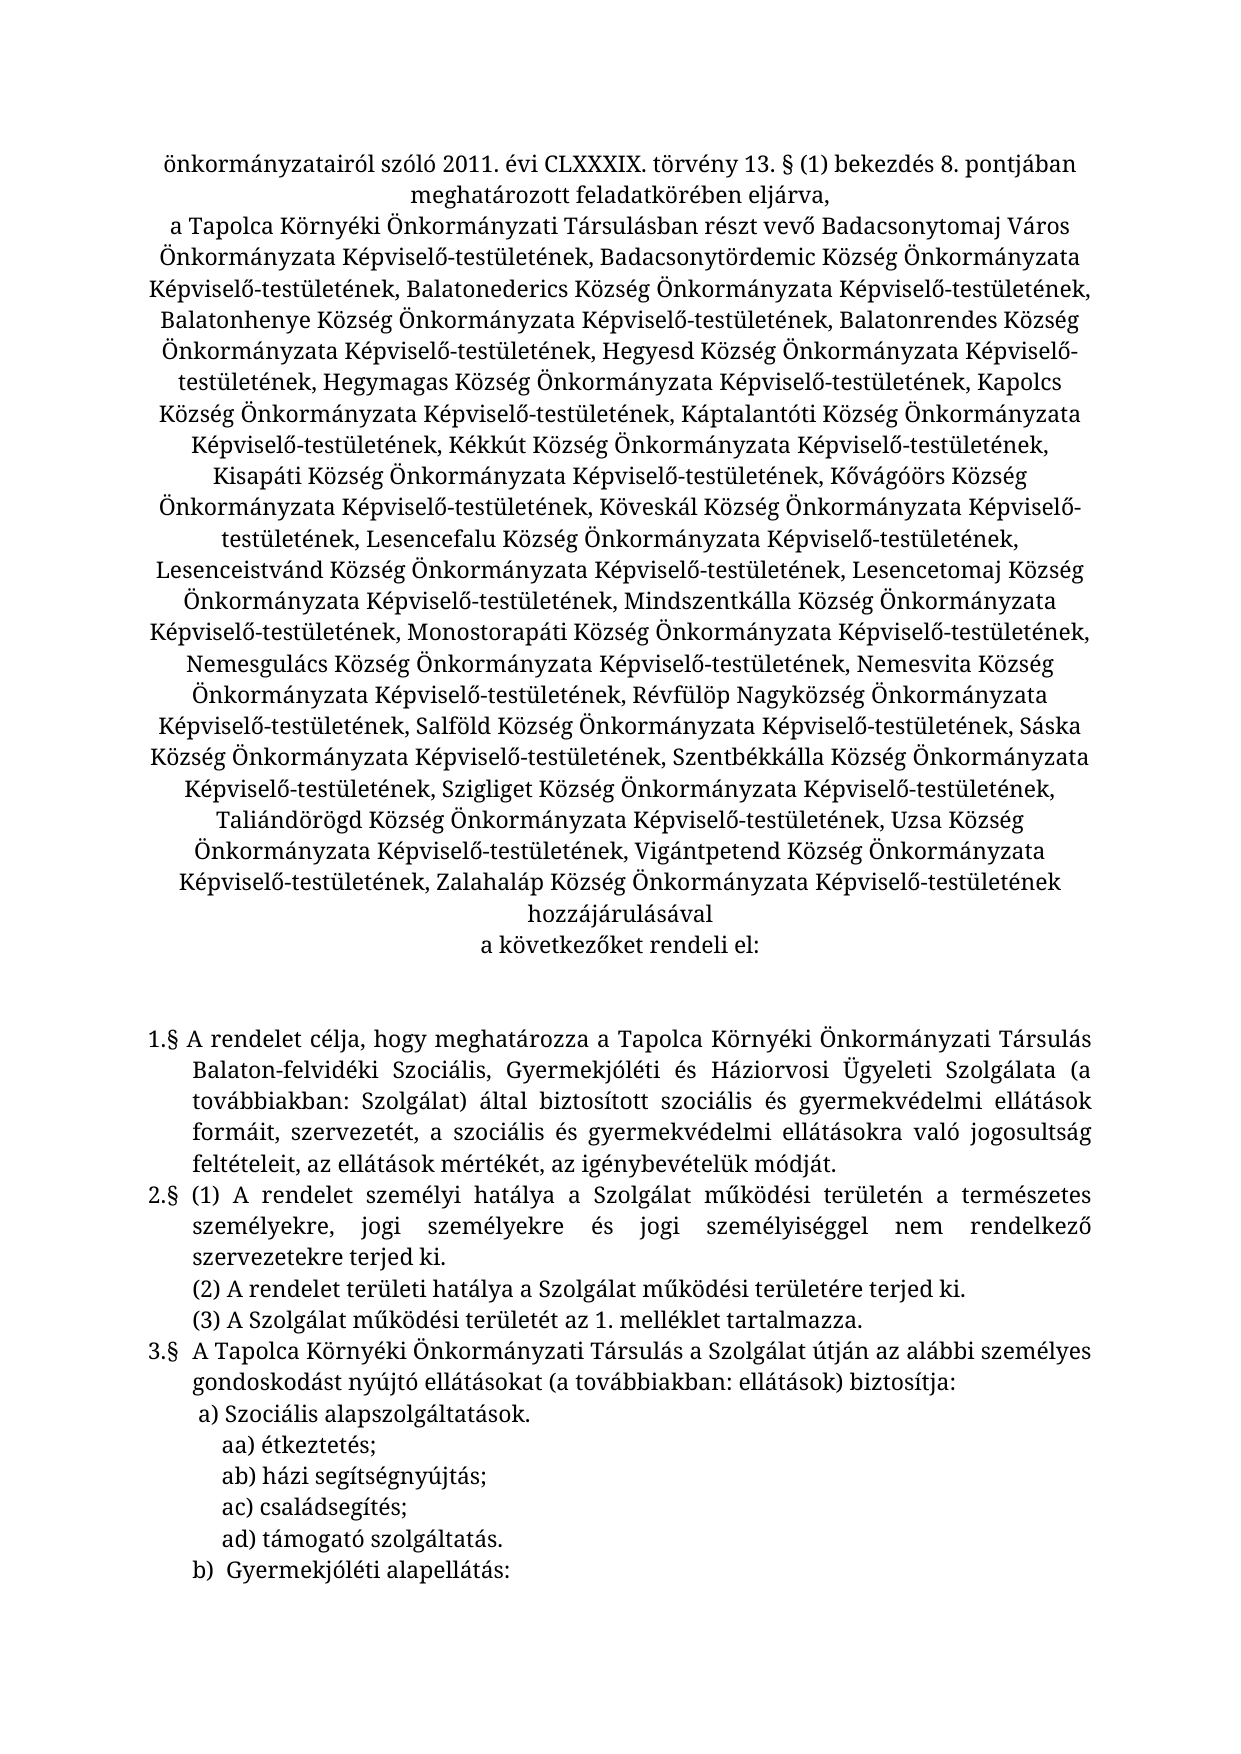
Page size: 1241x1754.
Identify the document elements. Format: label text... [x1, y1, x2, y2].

text a) Szociális alapszolgáltatások. [192, 1398, 1093, 1429]
text a Tapolca Környéki Önkormányzati Társulásban részt vevő Badacsonytomaj Város Önkormányzata Képviselő-testületének, Badacsonytördemic Község Önkormányzata Képviselő-testületének, Balatonederics Község Önkormányzata Képviselő-testületének, Balatonhenye Község Önkormányzata Képviselő-testületének, Balatonrendes Község Önkormányzata Képviselő-testületének, Hegyesd Község Önkormányzata Képviselő-testületének, Hegymagas Község Önkormányzata Képviselő-testületének, Kapolcs Község Önkormányzata Képviselő-testületének, Káptalantóti Község Önkormányzata Képviselő-testületének, Kékkút Község Önkormányzata Képviselő-testületének, Kisapáti Község Önkormányzata Képviselő-testületének, Kővágóörs Község Önkormányzata Képviselő-testületének, Köveskál Község Önkormányzata Képviselő-testületének, Lesencefalu Község Önkormányzata Képviselő-testületének, Lesenceistvánd Község Önkormányzata Képviselő-testületének, Lesencetomaj Község Önkormányzata Képviselő-testületének, Mindszentkálla Község Önkormányzata Képviselő-testületének, Monostorapáti Község Önkormányzata Képviselő-testületének, Nemesgulács Község Önkormányzata Képviselő-testületének, Nemesvita Község Önkormányzata Képviselő-testületének, Révfülöp Nagyközség Önkormányzata Képviselő-testületének, Salföld Község Önkormányzata Képviselő-testületének, Sáska Község Önkormányzata Képviselő-testületének, Szentbékkálla Község Önkormányzata Képviselő-testületének, Szigliget Község Önkormányzata Képviselő-testületének, Taliándörögd Község Önkormányzata Képviselő-testületének, Uzsa Község Önkormányzata Képviselő-testületének, Vigántpetend Község Önkormányzata Képviselő-testületének, Zalahaláp Község Önkormányzata Képviselő-testületének hozzájárulásával [148, 210, 1093, 929]
text ac) családsegítés; [221, 1491, 1093, 1523]
text (3) A Szolgálat működési területét az 1. melléklet tartalmazza. [192, 1304, 1093, 1335]
text ab) házi segítségnyújtás; [221, 1460, 1093, 1491]
text ad) támogató szolgáltatás. [221, 1523, 1093, 1554]
text (2) A rendelet területi hatálya a Szolgálat működési területére terjed ki. [192, 1273, 1093, 1304]
text 3.§ A Tapolca Környéki Önkormányzati Társulás a Szolgálat útján az alábbi személyes gondoskodást nyújtó ellátásokat (a továbbiakban: ellátások) biztosítja: [148, 1335, 1093, 1398]
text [148, 148, 1093, 210]
text 2.§ (1) A rendelet személyi hatálya a Szolgálat működési területén a természetes személyekre, jogi személyekre és jogi személyiséggel nem rendelkező szervezetekre terjed ki. [148, 1179, 1093, 1273]
text b) Gyermekjóléti alapellátás: [192, 1554, 1093, 1585]
text aa) étkeztetés; [192, 1429, 1093, 1460]
text 1.§ A rendelet célja, hogy meghatározza a Tapolca Környéki Önkormányzati Társulás Balaton-felvidéki Szociális, Gyermekjóléti és Háziorvosi Ügyeleti Szolgálata (a továbbiakban: Szolgálat) által biztosított szociális és gyermekvédelmi ellátások formáit, szervezetét, a szociális és gyermekvédelmi ellátásokra való jogosultság feltételeit, az ellátások mértékét, az igénybevételük módját. [148, 1023, 1093, 1179]
text a következőket rendeli el: [148, 929, 1093, 960]
